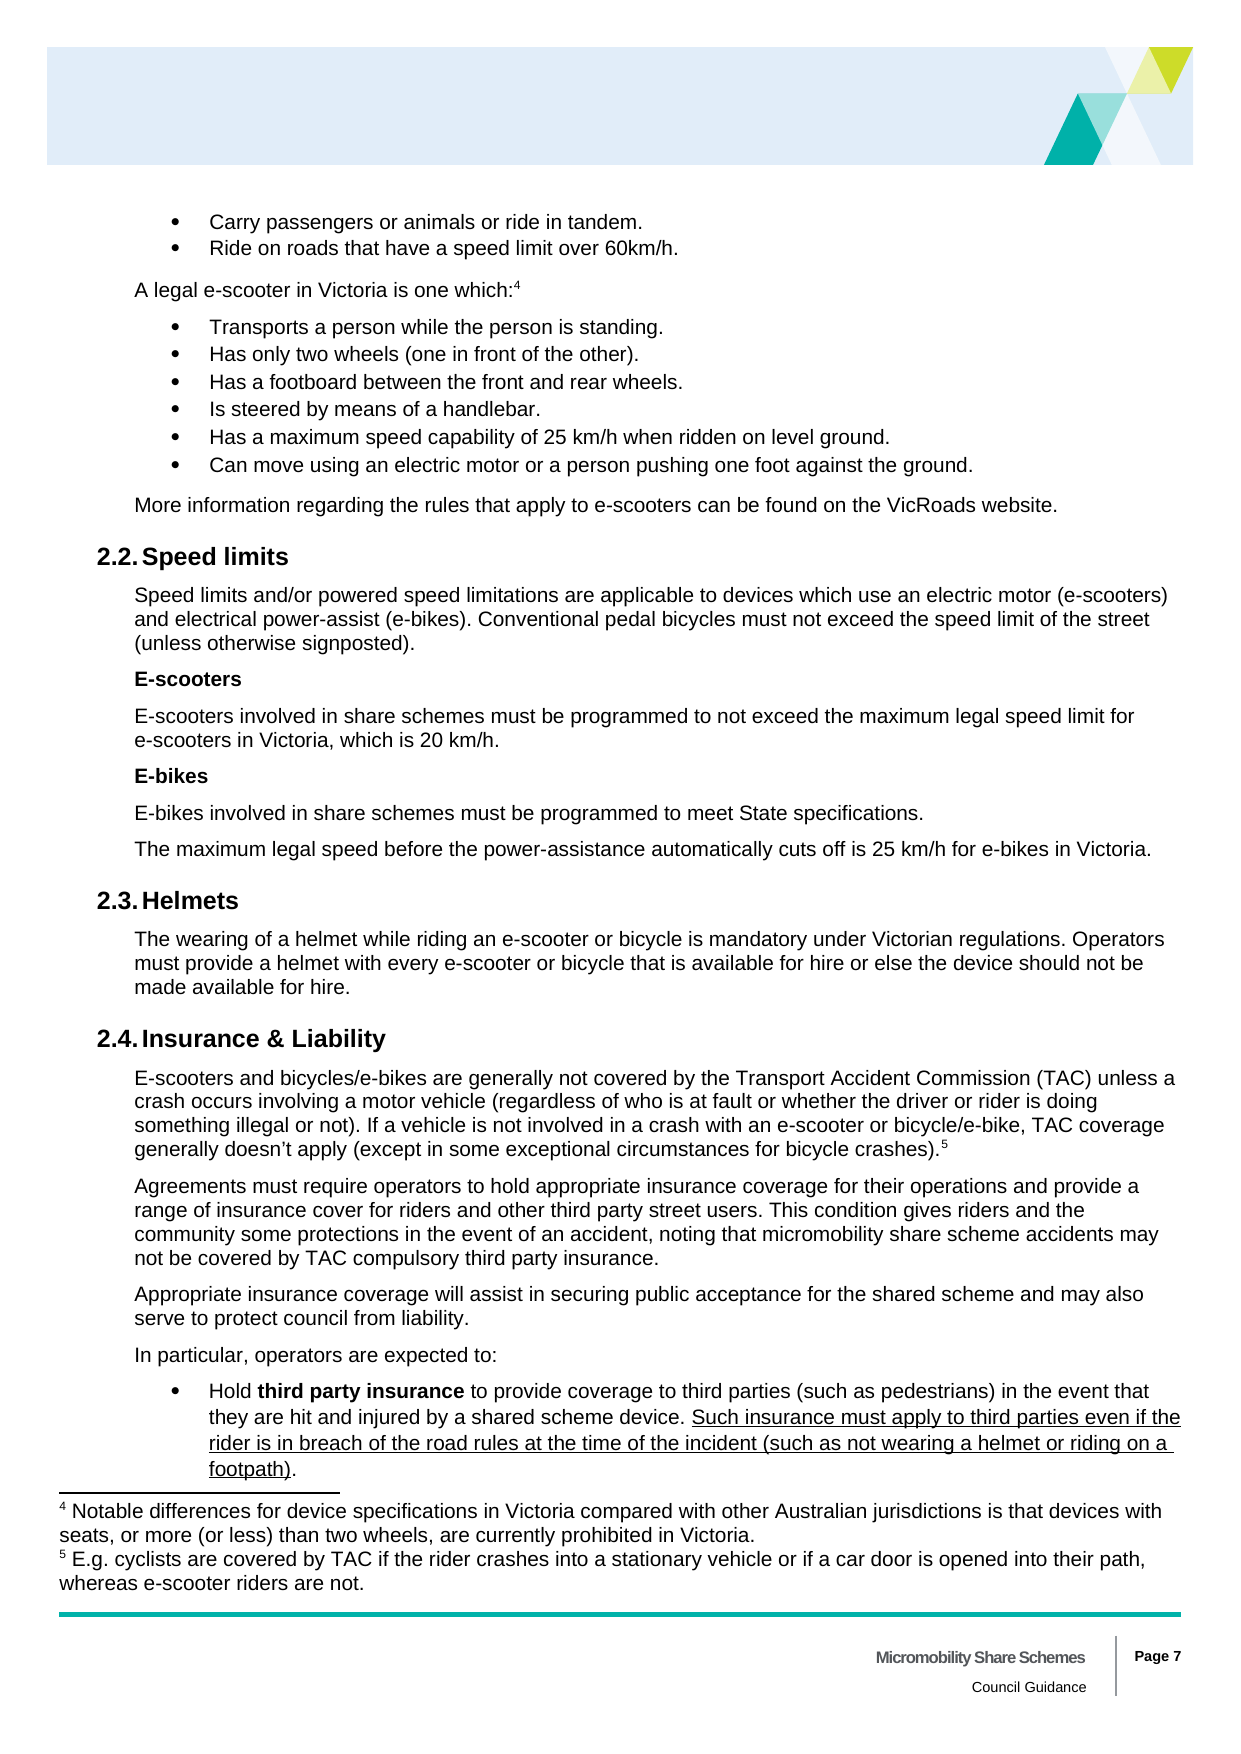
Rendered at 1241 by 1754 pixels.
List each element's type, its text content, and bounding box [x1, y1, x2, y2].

list Has a maximum speed capability of 25 km/h when ridden on level ground. [172, 425, 1181, 449]
list Can move using an electric motor or a person pushing one foot against the ground. [172, 452, 1181, 477]
text The maximum legal speed before the power-assistance automatically cuts off is 25 km/h for e-bikes in Victoria. [134, 837, 1181, 861]
text In particular, operators are expected to: [134, 1342, 1181, 1366]
text Appropriate insurance coverage will assist in securing public acceptance for the shared scheme and may also serve to protect council from liability. [134, 1282, 1181, 1330]
text More information regarding the rules that apply to e-scooters can be found on the VicRoads website. [134, 493, 1181, 517]
text E-scooters [134, 667, 1181, 691]
text Agreements must require operators to hold appropriate insurance coverage for their operations and provide a range of insurance cover for riders and other third party street users. This condition gives riders and the community some protections in the event of an accident, noting that micromobility share scheme accidents may not be covered by TAC compulsory third party insurance. [134, 1174, 1181, 1269]
subtitle Speed limits [97, 542, 1181, 570]
list Has only two wheels (one in front of the other). [172, 342, 1181, 366]
text E-bikes involved in share schemes must be programmed to meet State specifications. [134, 801, 1181, 824]
list Has a footboard between the front and rear wheels. [172, 370, 1181, 394]
text A legal e-scooter in Victoria is one which: [134, 278, 1181, 302]
subtitle Helmets [97, 886, 1181, 915]
list Transports a person while the person is standing. [172, 314, 1181, 338]
list Is steered by means of a handlebar. [172, 397, 1181, 421]
list Hold third party insurance to provide coverage to third parties (such as pedestrians) in the event that they are hit and injured by a shared scheme device. Such insurance must apply to third parties even if the rider is in breach of the road rules at the time of the incident (such as not wearing a helmet or riding on a footpath). [172, 1379, 1181, 1480]
text E-scooters involved in share schemes must be programmed to not exceed the maximum legal speed limit for e-scooters in Victoria, which is 20 km/h. [134, 704, 1181, 752]
text E-scooters and bicycles/e-bikes are generally not covered by the Transport Accident Commission (TAC) unless a crash occurs involving a motor vehicle (regardless of who is at fault or whether the driver or rider is doing something illegal or not). If a vehicle is not involved in a crash with an e-scooter or bicycle/e-bike, TAC coverage generally doesn’t apply (except in some exceptional circumstances for bicycle crashes). [134, 1065, 1181, 1161]
list Ride on roads that have a speed limit over 60km/h. [172, 235, 1181, 259]
text Speed limits and/or powered speed limitations are applicable to devices which use an electric motor (e-scooters) and electrical power-assist (e-bikes). Conventional pedal bicycles must not exceed the speed limit of the street (unless otherwise signposted). [134, 583, 1181, 655]
subtitle Insurance & Liability [97, 1024, 1181, 1053]
list Carry passengers or animals or ride in tandem. [172, 209, 1181, 233]
text The wearing of a helmet while riding an e-scooter or bicycle is mandatory under Victorian regulations. Operators must provide a helmet with every e-scooter or bicycle that is available for hire or else the device should not be made available for hire. [134, 927, 1181, 999]
text E-bikes [134, 764, 1181, 788]
